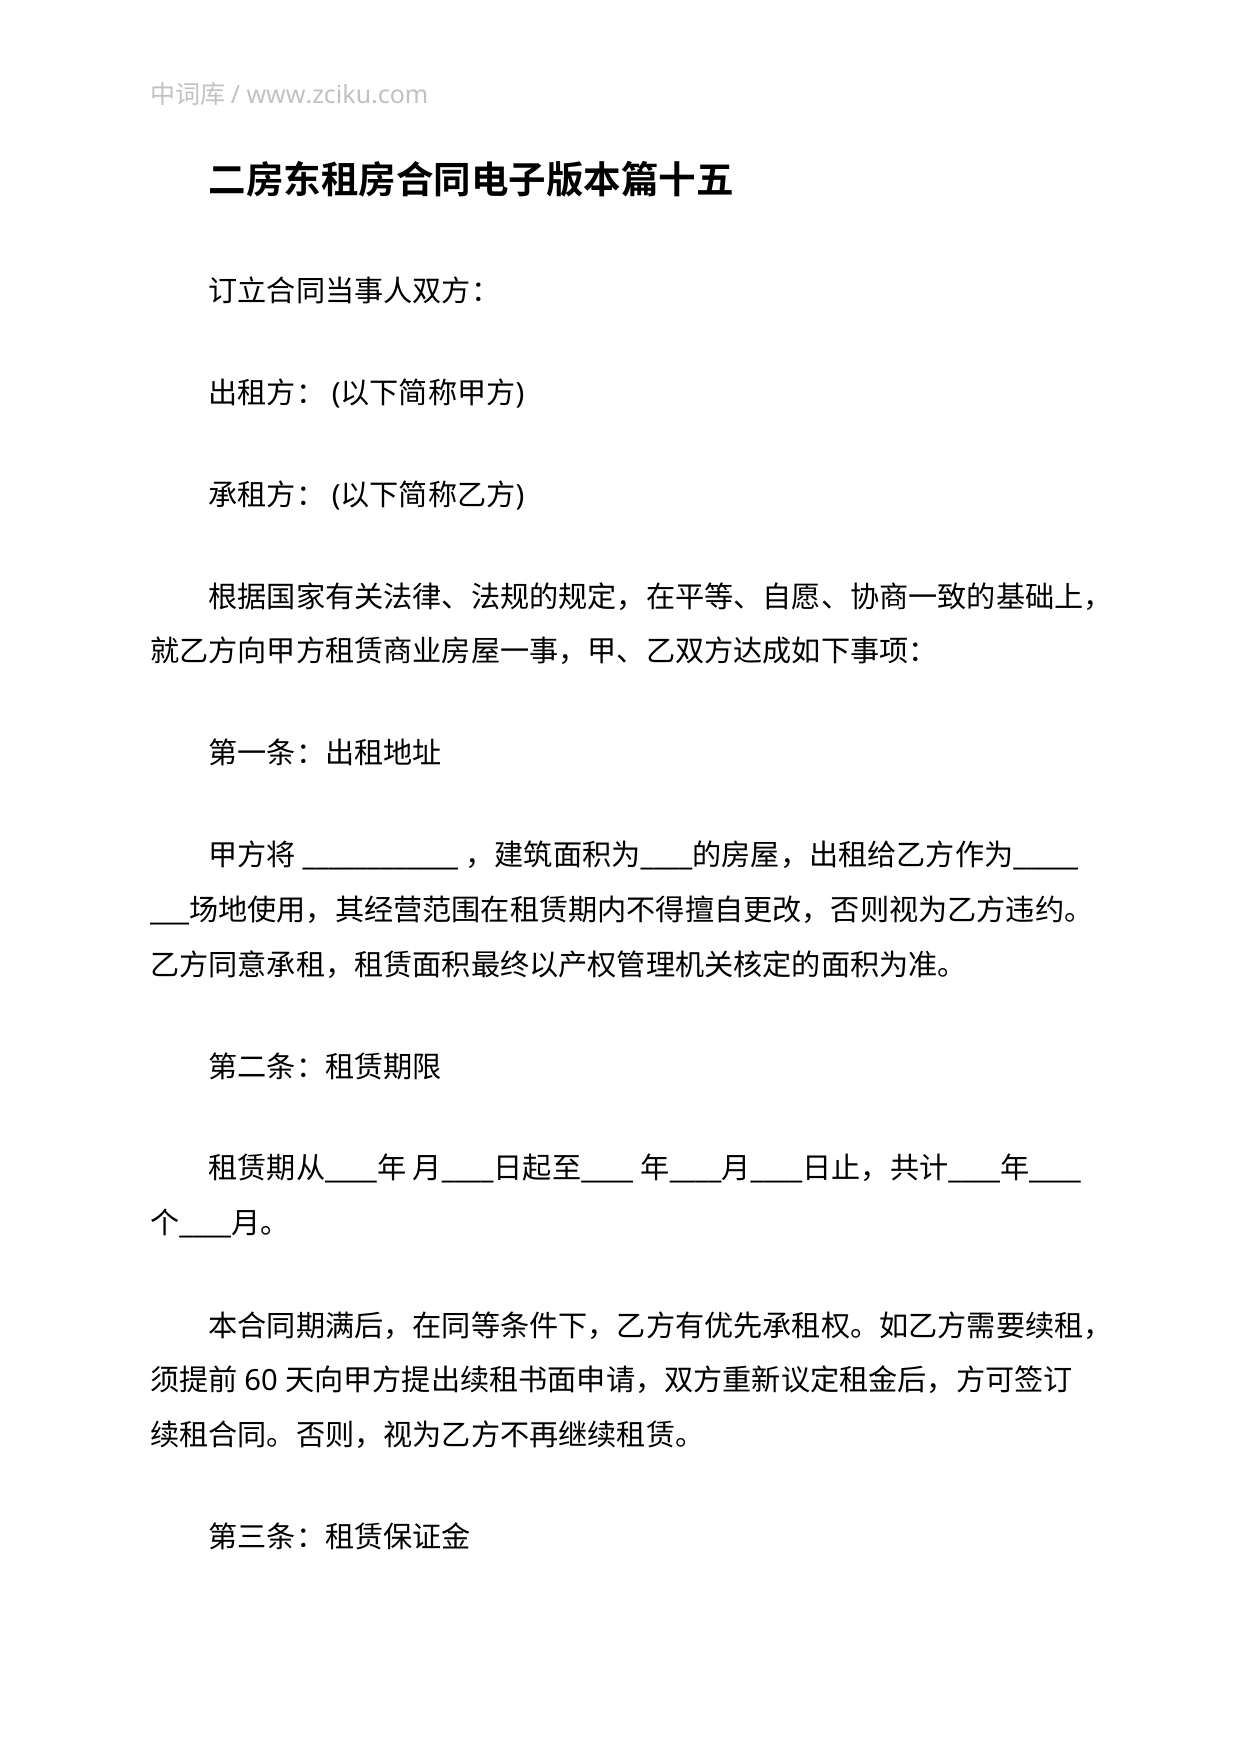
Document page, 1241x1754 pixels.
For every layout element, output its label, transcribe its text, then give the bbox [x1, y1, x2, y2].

text 根据国家有关法律、法规的规定，在平等、自愿、协商一致的基础上，就乙方向甲方租赁商业房屋一事，甲、乙双方达成如下事项： [150, 573, 1090, 670]
text 第二条：租赁期限 [150, 1043, 1090, 1086]
text 本合同期满后，在同等条件下，乙方有优先承租权。如乙方需要续租，须提前 60 天向甲方提出续租书面申请，双方重新议定租金后，方可签订续租合同。否则，视为乙方不再继续租赁。 [150, 1302, 1090, 1454]
text 订立合同当事人双方： [150, 267, 1090, 310]
text 第一条：出租地址 [150, 730, 1090, 772]
text 租赁期从____年 月____日起至____ 年____月____日止，共计____年____个____月。 [150, 1145, 1090, 1242]
text 二房东租房合同电子版本篇十五 [150, 150, 1090, 204]
text 第三条：租赁保证金 [150, 1514, 1090, 1556]
text 甲方将 ____________ ，建筑面积为____的房屋，出租给乙方作为________场地使用，其经营范围在租赁期内不得擅自更改，否则视为乙方违约。乙方同意承租，租赁面积最终以产权管理机关核定的面积为准。 [150, 832, 1090, 984]
text 承租方： (以下简称乙方) [150, 471, 1090, 513]
text 出租方： (以下简称甲方) [150, 369, 1090, 412]
